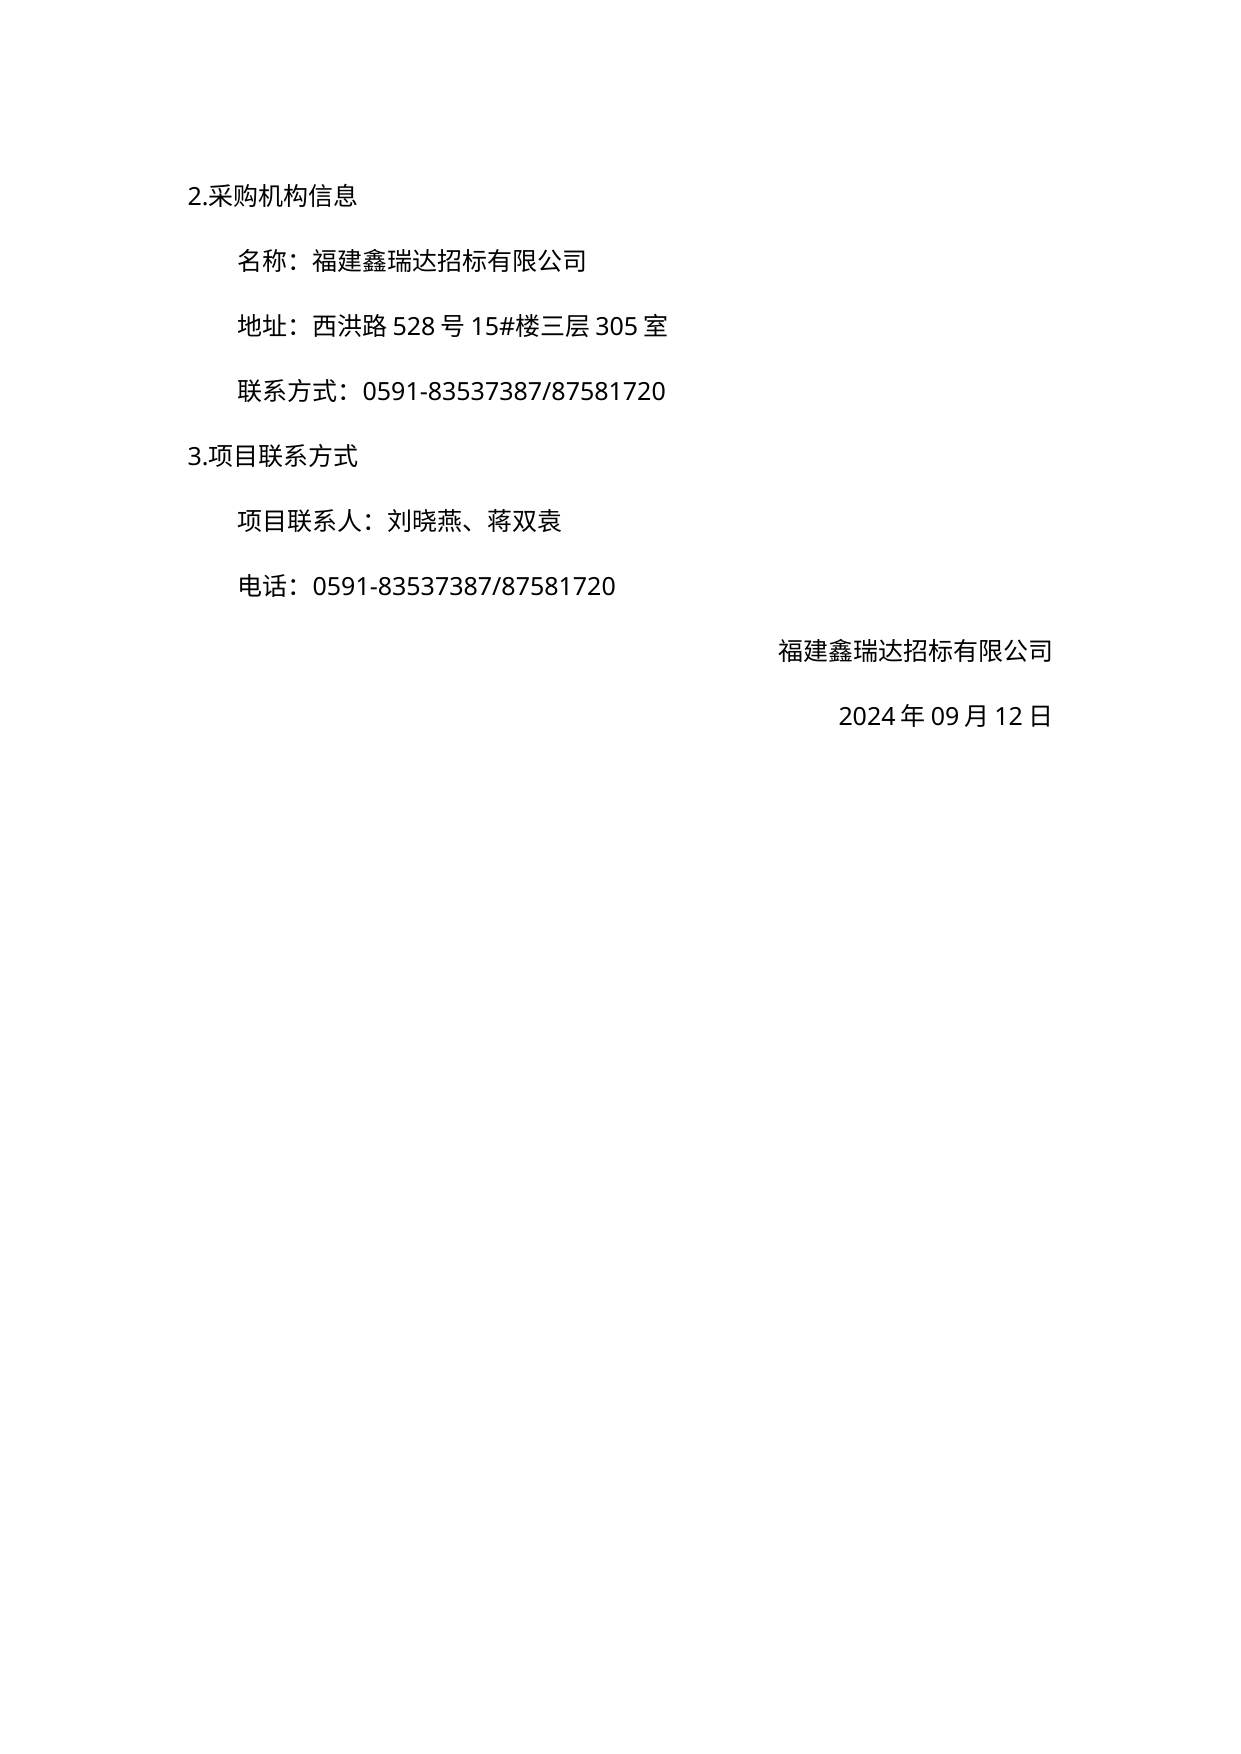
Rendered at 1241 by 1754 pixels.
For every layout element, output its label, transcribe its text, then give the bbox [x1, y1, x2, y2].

text 项目联系人：刘晓燕、蒋双袁 [187, 487, 1053, 552]
subtitle 3.项目联系方式 [187, 422, 1053, 487]
text 联系方式：0591-83537387/87581720 [187, 357, 1053, 422]
subtitle 2.采购机构信息 [187, 162, 1053, 227]
text 2024年09月12日 [187, 682, 1053, 747]
text 福建鑫瑞达招标有限公司 [187, 617, 1053, 682]
text 地址：西洪路528号15#楼三层305室 [187, 292, 1053, 357]
text 电话：0591-83537387/87581720 [187, 552, 1053, 617]
text 名称：福建鑫瑞达招标有限公司 [187, 227, 1053, 292]
